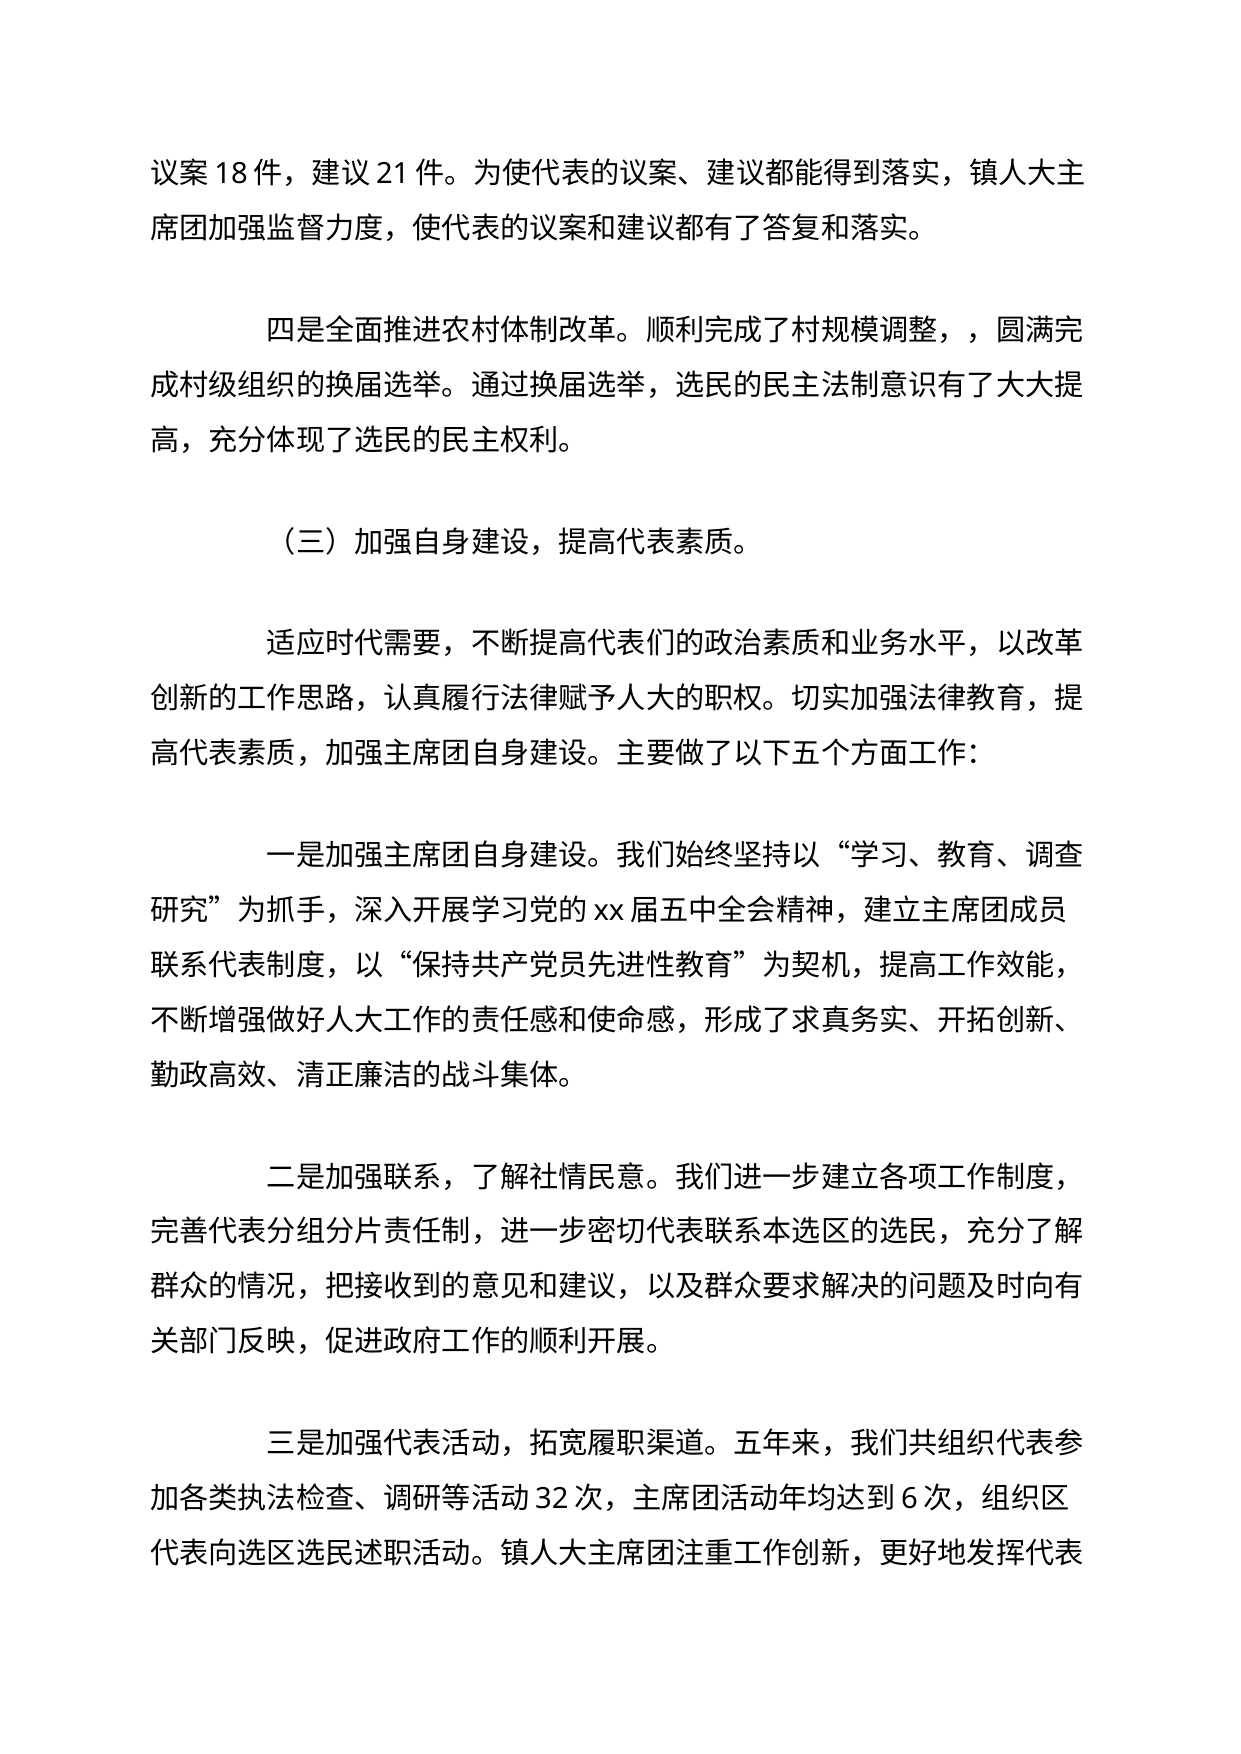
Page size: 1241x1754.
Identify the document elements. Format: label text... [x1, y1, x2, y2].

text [150, 150, 1090, 247]
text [150, 1419, 1090, 1572]
text 适应时代需要，不断提高代表们的政治素质和业务水平，以改革创新的工作思路，认真履行法律赋予人大的职权。切实加强法律教育，提高代表素质，加强主席团自身建设。主要做了以下五个方面工作： [150, 620, 1090, 772]
text （三）加强自身建设，提高代表素质。 [150, 518, 1090, 561]
text 二是加强联系，了解社情民意。我们进一步建立各项工作制度，完善代表分组分片责任制，进一步密切代表联系本选区的选民，充分了解群众的情况，把接收到的意见和建议，以及群众要求解决的问题及时向有关部门反映，促进政府工作的顺利开展。 [150, 1153, 1090, 1360]
text 一是加强主席团自身建设。我们始终坚持以“学习、教育、调查研究”为抓手，深入开展学习党的xx届五中全会精神，建立主席团成员联系代表制度，以“保持共产党员先进性教育”为契机，提高工作效能，不断增强做好人大工作的责任感和使命感，形成了求真务实、开拓创新、勤政高效、清正廉洁的战斗集体。 [150, 832, 1090, 1094]
text 四是全面推进农村体制改革。顺利完成了村规模调整，，圆满完成村级组织的换届选举。通过换届选举，选民的民主法制意识有了大大提高，充分体现了选民的民主权利。 [150, 307, 1090, 459]
